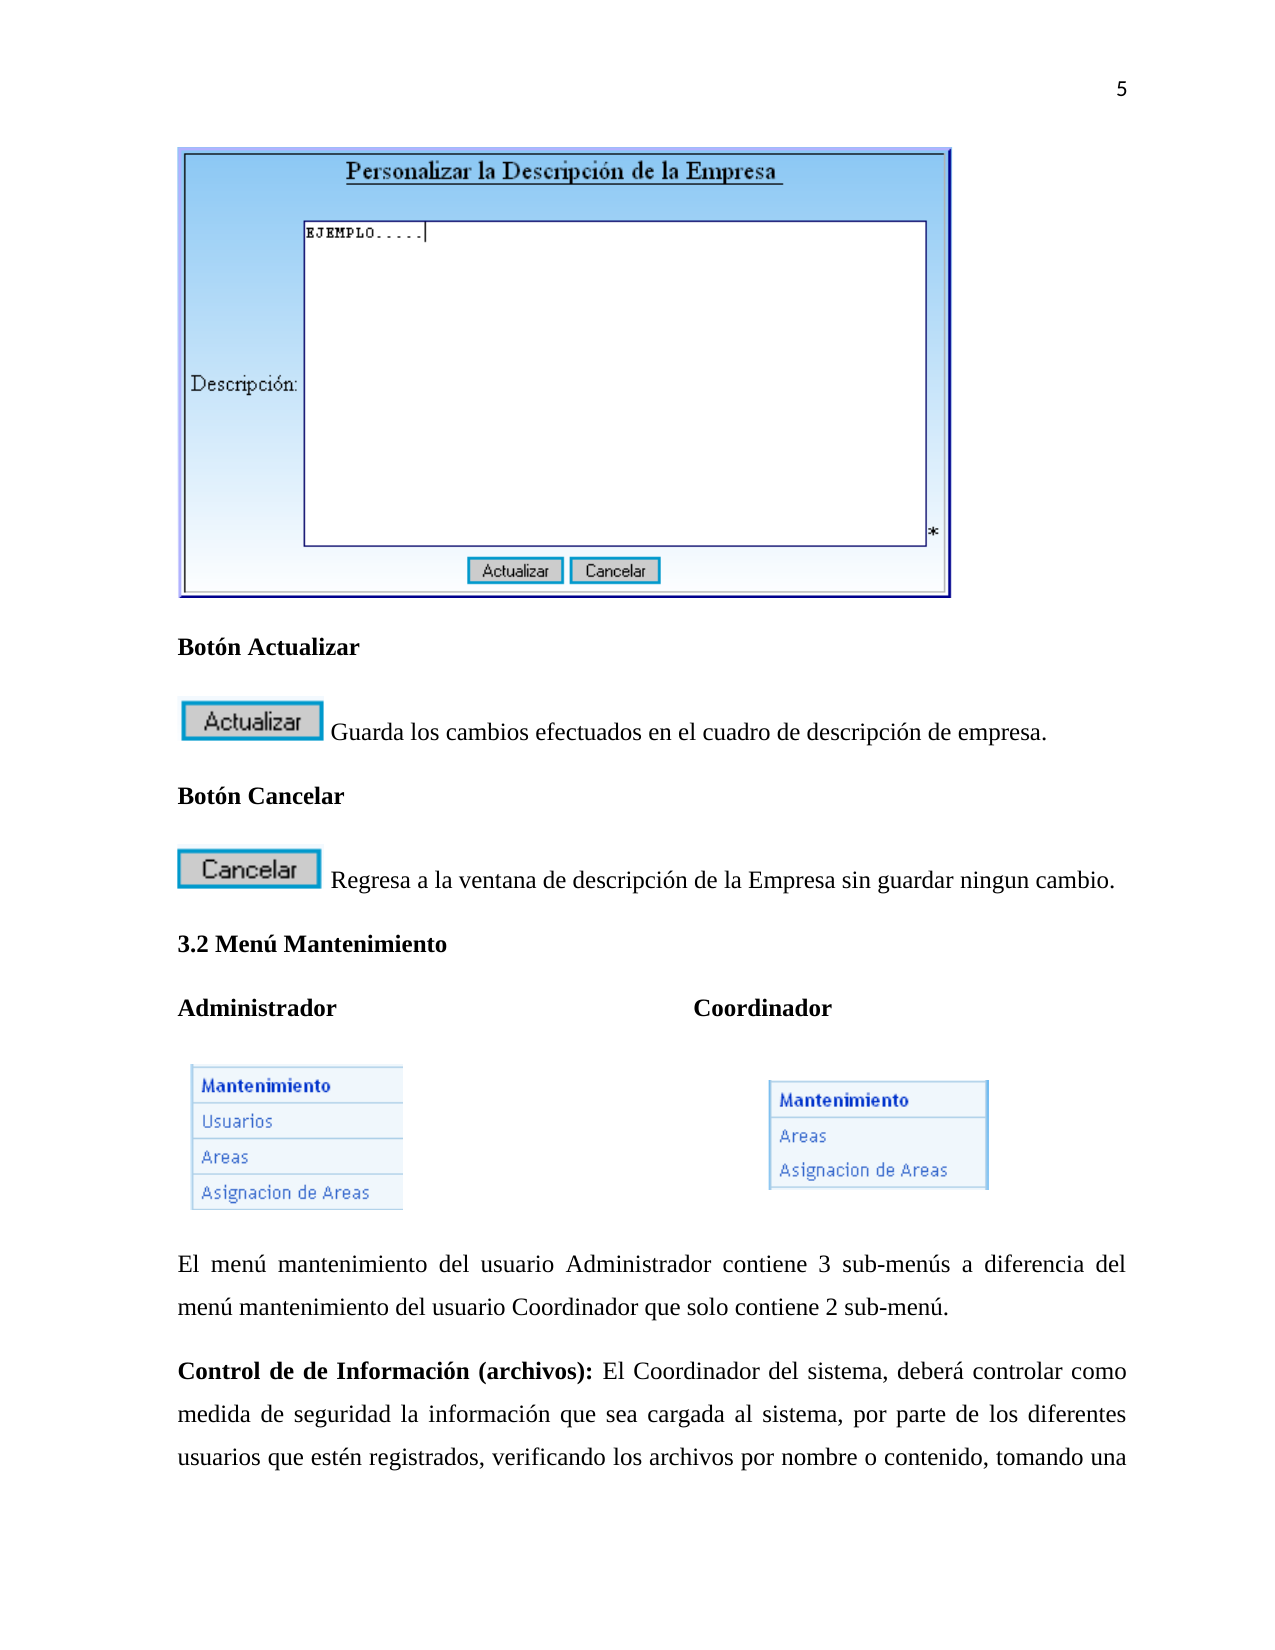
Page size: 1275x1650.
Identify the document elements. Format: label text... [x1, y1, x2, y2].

text 3.2 Menú Mantenimiento [177, 929, 1127, 958]
text El menú mantenimiento del usuario Administrador contiene 3 sub-menús a diferencia del menú mantenimiento del usuario Coordinador que solo contiene 2 sub-menú. [177, 1249, 1127, 1321]
picture [177, 844, 324, 889]
text Botón Cancelar [177, 781, 1127, 809]
picture [177, 696, 324, 741]
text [177, 1356, 1127, 1471]
picture [190, 1064, 403, 1210]
picture [177, 147, 953, 598]
text Administrador Coordinador [177, 993, 1127, 1022]
picture [181, 853, 317, 884]
text Botón Actualizar [177, 632, 1127, 661]
text Regresa a la ventana de descripción de la Empresa sin guardar ningun cambio. [177, 845, 1127, 894]
text Guarda los cambios efectuados en el cuadro de descripción de empresa. [177, 696, 1127, 746]
picture [768, 1080, 989, 1190]
picture [186, 705, 319, 736]
